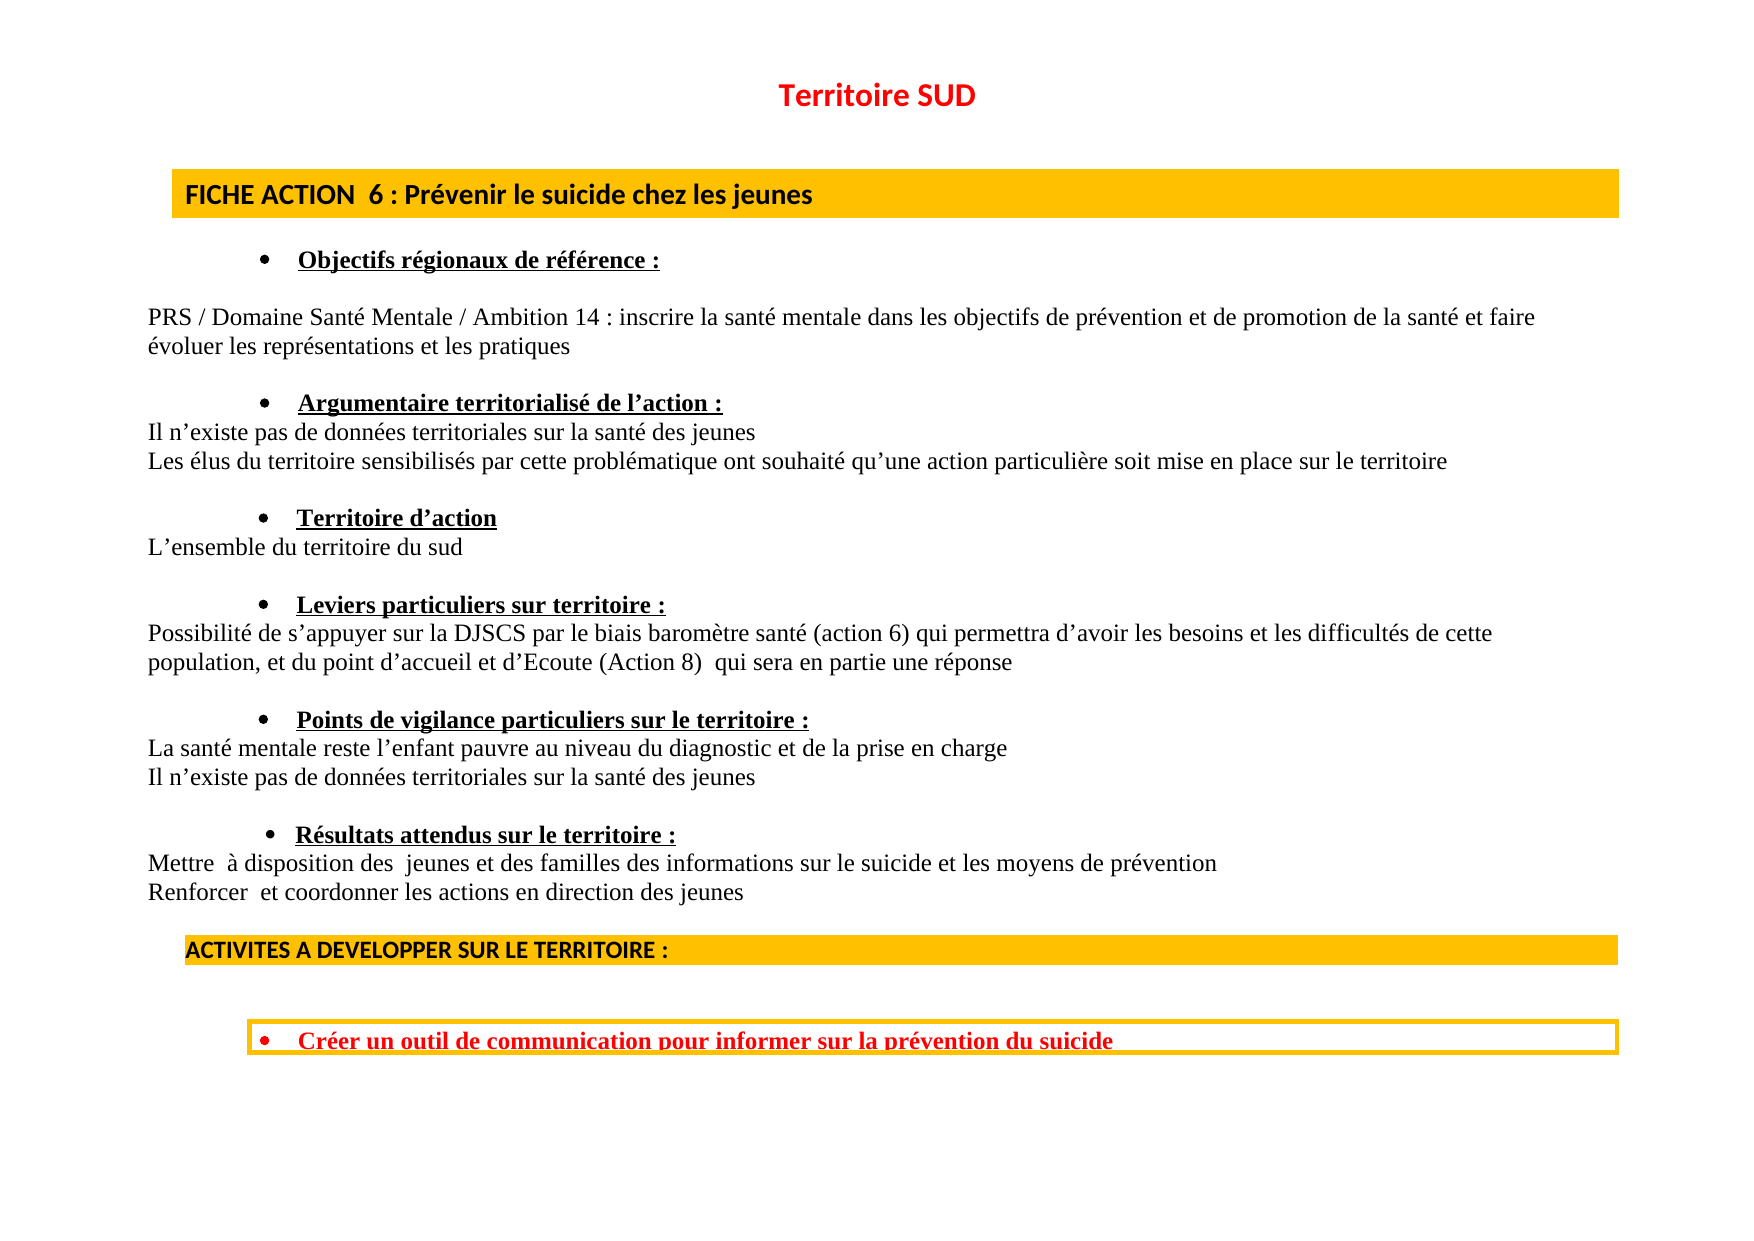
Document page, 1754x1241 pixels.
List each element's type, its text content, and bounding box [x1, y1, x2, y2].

list Argumentaire territorialisé de l’action : [260, 388, 1606, 417]
list Résultats attendus sur le territoire : [266, 820, 1606, 848]
list Il n’existe pas de données territoriales sur la santé des jeunes [148, 417, 1606, 446]
text ACTIVITES A DEVELOPPER SUR LE TERRITOIRE : [185, 935, 1618, 965]
list L’ensemble du territoire du sud [148, 532, 1606, 561]
list La santé mentale reste l’enfant pauvre au niveau du diagnostic et de la prise en charge [148, 733, 1606, 762]
list Points de vigilance particuliers sur le territoire : [259, 705, 1606, 733]
list Créer un outil de communication pour informer sur la prévention du suicide [252, 1024, 1615, 1050]
list Possibilité de s’appuyer sur la DJSCS par le biais baromètre santé (action 6) qui permettra d’avoir les besoins et les difficultés de cette population, et du point d’accueil et d’Ecoute (Action 8) qui sera en partie une réponse [148, 618, 1606, 676]
list Territoire d’action [259, 503, 1606, 532]
list PRS / Domaine Santé Mentale / Ambition 14 : inscrire la santé mentale dans les objectifs de prévention et de promotion de la santé et faire évoluer les représentations et les pratiques [148, 302, 1606, 360]
list Il n’existe pas de données territoriales sur la santé des jeunes [148, 762, 1606, 791]
list Les élus du territoire sensibilisés par cette problématique ont souhaité qu’une action particulière soit mise en place sur le territoire [148, 446, 1606, 475]
list Leviers particuliers sur territoire : [259, 590, 1606, 618]
text FICHE ACTION 6 : Prévenir le suicide chez les jeunes [177, 174, 1615, 214]
list Renforcer et coordonner les actions en direction des jeunes [148, 877, 1606, 906]
list Mettre à disposition des jeunes et des familles des informations sur le suicide et les moyens de prévention [148, 848, 1606, 877]
list Objectifs régionaux de référence : [260, 245, 1606, 273]
